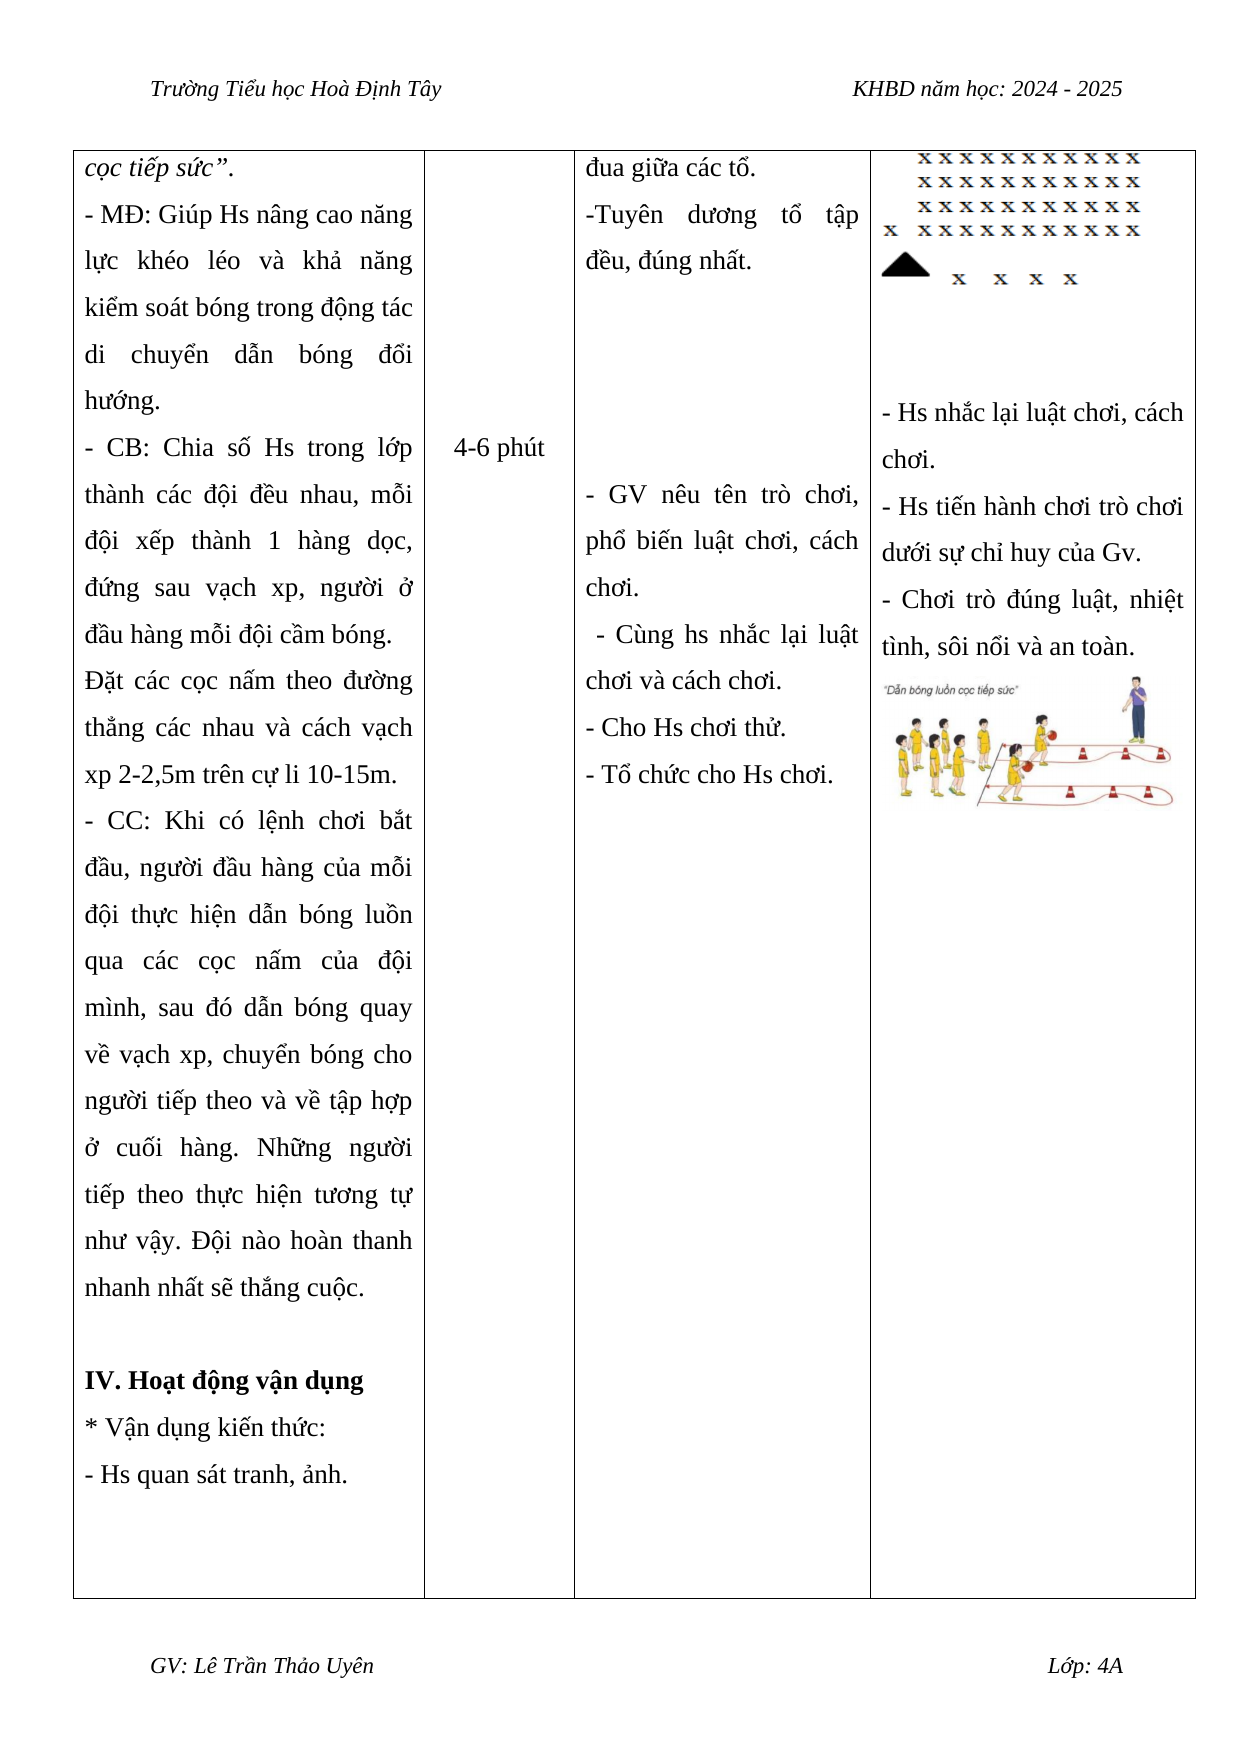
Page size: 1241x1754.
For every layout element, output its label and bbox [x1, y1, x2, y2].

table_cell [575, 151, 870, 1598]
table_cell [425, 151, 574, 1598]
picture [881, 676, 1184, 811]
table_cell [871, 151, 1195, 1598]
picture [881, 151, 1144, 289]
table_cell [74, 151, 424, 1598]
